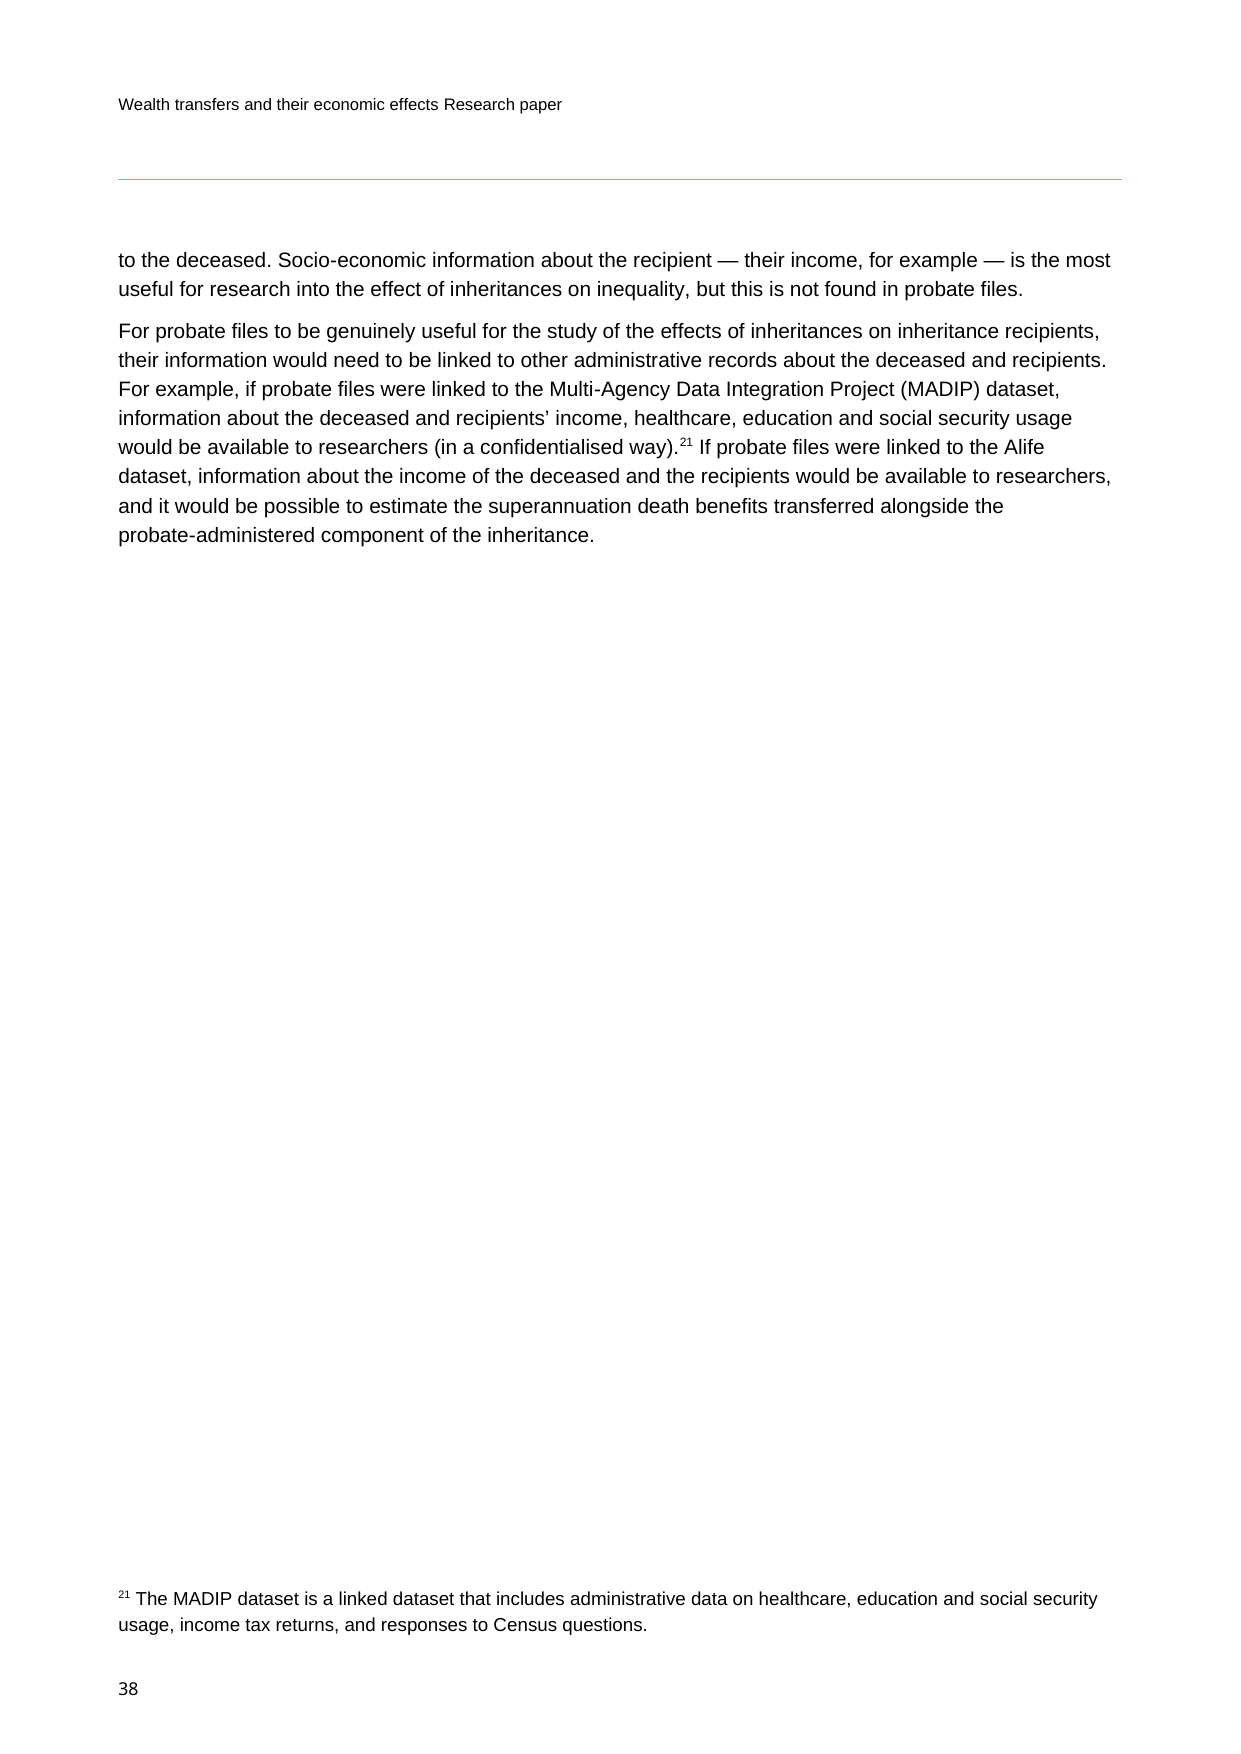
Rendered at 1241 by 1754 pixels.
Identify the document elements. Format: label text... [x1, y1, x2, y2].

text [118, 242, 1122, 301]
text For probate files to be genuinely useful for the study of the effects of inheritances on inheritance recipients, their information would need to be linked to other administrative records about the deceased and recipients. For example, if probate files were linked to the Multi-Agency Data Integration Project (MADIP) dataset, information about the deceased and recipients’ income, healthcare, education and social security usage would be available to researchers (in a confidentialised way). If probate files were linked to the Alife dataset, information about the income of the deceased and the recipients would be available to researchers, and it would be possible to estimate the superannuation death benefits transferred alongside the probate-administered component of the inheritance. [118, 313, 1122, 547]
